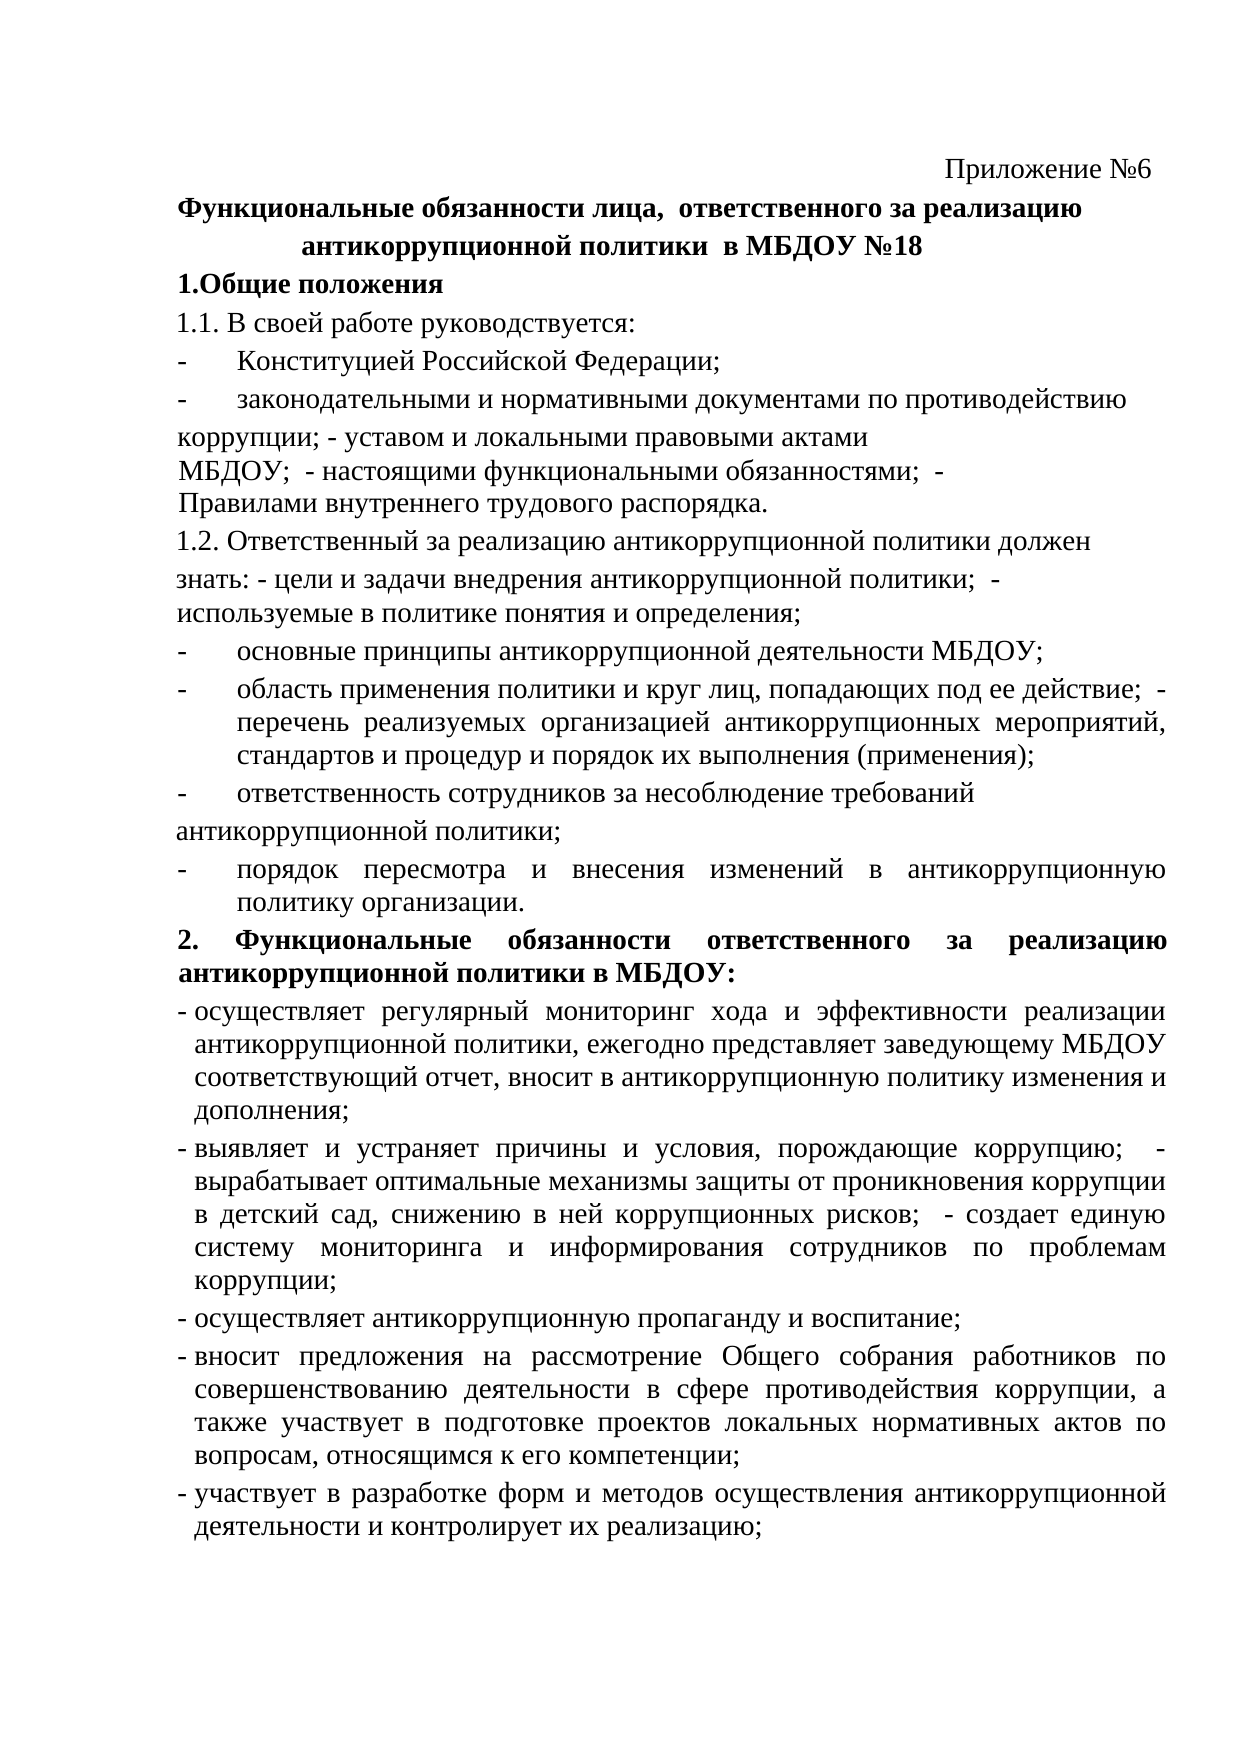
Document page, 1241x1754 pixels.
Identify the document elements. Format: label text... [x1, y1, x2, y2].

list основные принципы антикоррупционной деятельности МБДОУ; [177, 634, 1167, 666]
list выявляет и устраняет причины и условия, порождающие коррупцию; - вырабатывает оптимальные механизмы защиты от проникновения коррупции в детский сад, снижению в ней коррупционных рисков; - создает единую систему мониторинга и информирования сотрудников по проблемам коррупции; [177, 1131, 1167, 1296]
list законодательными и нормативными документами по противодействию [177, 382, 1167, 415]
list Конституцией Российской Федерации; [177, 344, 1167, 377]
list участвует в разработке форм и методов осуществления антикоррупционной деятельности и контролирует их реализацию; [177, 1476, 1167, 1542]
text знать: - цели и задачи внедрения антикоррупционной политики; - используемые в политике понятия и определения; [176, 563, 1001, 628]
text антикоррупционной политики; [176, 814, 1167, 847]
list осуществляет антикоррупционную пропаганду и воспитание; [177, 1301, 1167, 1334]
text 2. Функциональные обязанности ответственного за реализацию антикоррупционной политики в МБДОУ: [177, 923, 1168, 989]
text антикоррупционной политики в МБДОУ №18 [177, 229, 1168, 262]
list область применения политики и круг лиц, попадающих под ее действие; - перечень реализуемых организацией антикоррупционных мероприятий, стандартов и процедур и порядок их выполнения (применения); [177, 672, 1167, 770]
text 1.2. Ответственный за реализацию антикоррупционной политики должен [176, 524, 1167, 557]
text 1.Общие положения [177, 268, 1168, 301]
list осуществляет регулярный мониторинг хода и эффективности реализации антикоррупционной политики, ежегодно представляет заведующему МБДОУ соответствующий отчет, вносит в антикоррупционную политику изменения и дополнения; [177, 994, 1167, 1126]
text Приложение №6 [421, 152, 1168, 185]
text коррупции; - уставом и локальными правовыми актами МБДОУ; - настоящими функциональными обязанностями; - Правилами внутреннего трудового распорядка. [177, 421, 960, 519]
text Функциональные обязанности лица, ответственного за реализацию [177, 191, 1168, 224]
text 1.1. В своей работе руководствуется: [176, 306, 1167, 339]
list порядок пересмотра и внесения изменений в антикоррупционную политику организации. [177, 852, 1167, 918]
list ответственность сотрудников за несоблюдение требований [177, 776, 1167, 808]
list вносит предложения на рассмотрение Общего собрания работников по совершенствованию деятельности в сфере противодействия коррупции, а также участвует в подготовке проектов локальных нормативных актов по вопросам, относящимся к его компетенции; [177, 1339, 1167, 1471]
